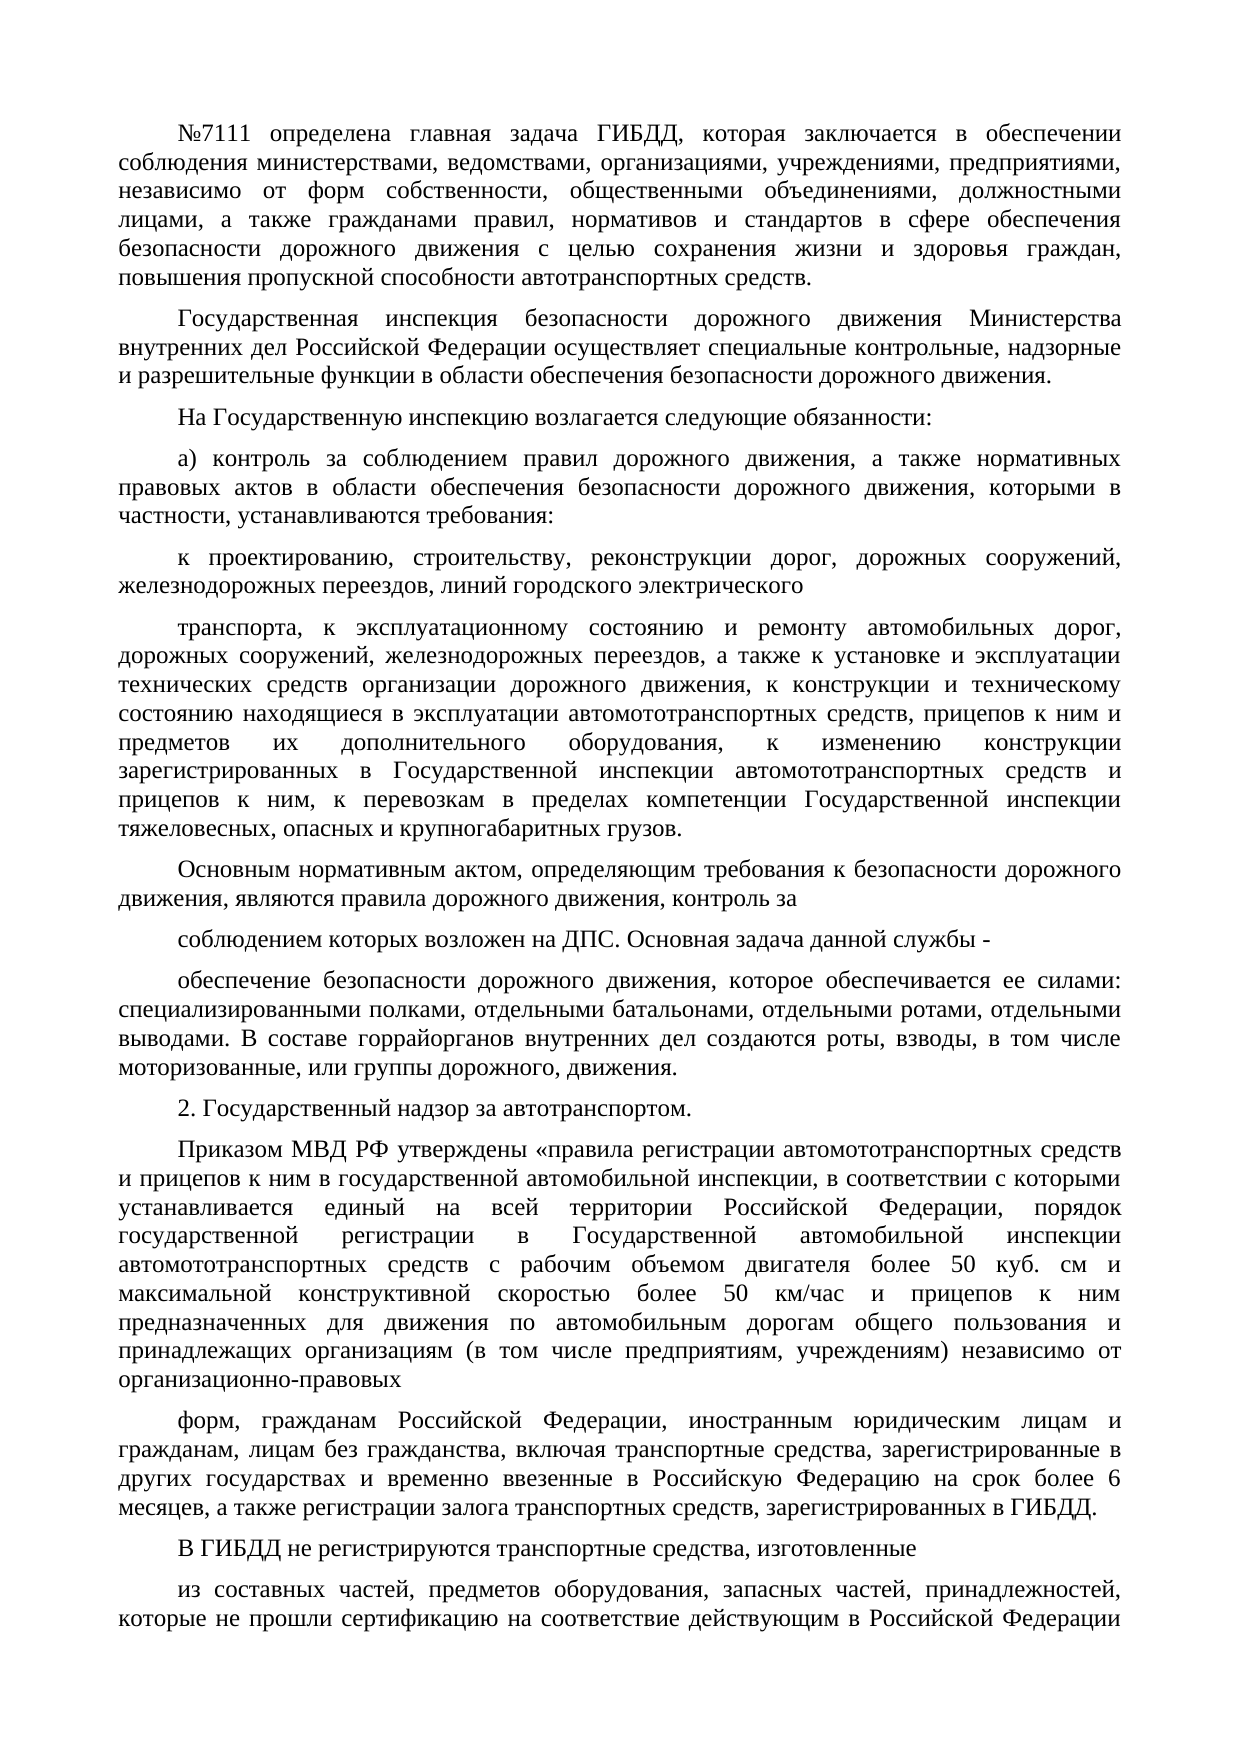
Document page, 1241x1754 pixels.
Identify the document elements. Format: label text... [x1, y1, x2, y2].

text Основным нормативным актом, определяющим требования к безопасности дорожного движения, являются правила дорожного движения, контроль за [118, 854, 1122, 912]
text форм, гражданам Российской Федерации, иностранным юридическим лицам и гражданам, лицам без гражданства, включая транспортные средства, зарегистрированные в других государствах и временно ввезенные в Российскую Федерацию на срок более 6 месяцев, а также регистрации залога транспортных средств, зарегистрированных в ГИБДД. [118, 1406, 1122, 1521]
text 2. Государственный надзор за автотранспортом. [118, 1093, 1122, 1122]
text к проектированию, строительству, реконструкции дорог, дорожных сооружений, железнодорожных переездов, линий городского электрического [118, 542, 1122, 599]
text На Государственную инспекцию возлагается следующие обязанности: [118, 402, 1122, 431]
text Приказом МВД РФ утверждены «правила регистрации автомототранспортных средств и прицепов к ним в государственной автомобильной инспекции, в соответствии с которыми устанавливается единый на всей территории Российской Федерации, порядок государственной регистрации в Государственной автомобильной инспекции автомототранспортных средств с рабочим объемом двигателя более 50 куб. см и максимальной конструктивной скоростью более 50 км/час и прицепов к ним предназначенных для движения по автомобильным дорогам общего пользования и принадлежащих организациям (в том числе предприятиям, учреждениям) независимо от организационно-правовых [118, 1134, 1122, 1393]
text В ГИБДД не регистрируются транспортные средства, изготовленные [118, 1533, 1122, 1562]
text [118, 1574, 1122, 1632]
text а) контроль за соблюдением правил дорожного движения, а также нормативных правовых актов в области обеспечения безопасности дорожного движения, которыми в частности, устанавливаются требования: [118, 443, 1122, 529]
text обеспечение безопасности дорожного движения, которое обеспечивается ее силами: специализированными полками, отдельными батальонами, отдельными ротами, отдельными выводами. В составе горрайорганов внутренних дел создаются роты, взводы, в том числе моторизованные, или группы дорожного, движения. [118, 966, 1122, 1081]
text транспорта, к эксплуатационному состоянию и ремонту автомобильных дорог, дорожных сооружений, железнодорожных переездов, а также к установке и эксплуатации технических средств организации дорожного движения, к конструкции и техническому состоянию находящиеся в эксплуатации автомототранспортных средств, прицепов к ним и предметов их дополнительного оборудования, к изменению конструкции зарегистрированных в Государственной инспекции автомототранспортных средств и прицепов к ним, к перевозкам в пределах компетенции Государственной инспекции тяжеловесных, опасных и крупногабаритных грузов. [118, 612, 1122, 842]
text Государственная инспекция безопасности дорожного движения Министерства внутренних дел Российской Федерации осуществляет специальные контрольные, надзорные и разрешительные функции в области обеспечения безопасности дорожного движения. [118, 303, 1122, 389]
text №7111 определена главная задача ГИБДД, которая заключается в обеспечении соблюдения министерствами, ведомствами, организациями, учреждениями, предприятиями, независимо от форм собственности, общественными объединениями, должностными лицами, а также гражданами правил, нормативов и стандартов в сфере обеспечения безопасности дорожного движения с целью сохранения жизни и здоровья граждан, повышения пропускной способности автотранспортных средств. [118, 118, 1122, 291]
text соблюдением которых возложен на ДПС. Основная задача данной службы - [118, 924, 1122, 953]
